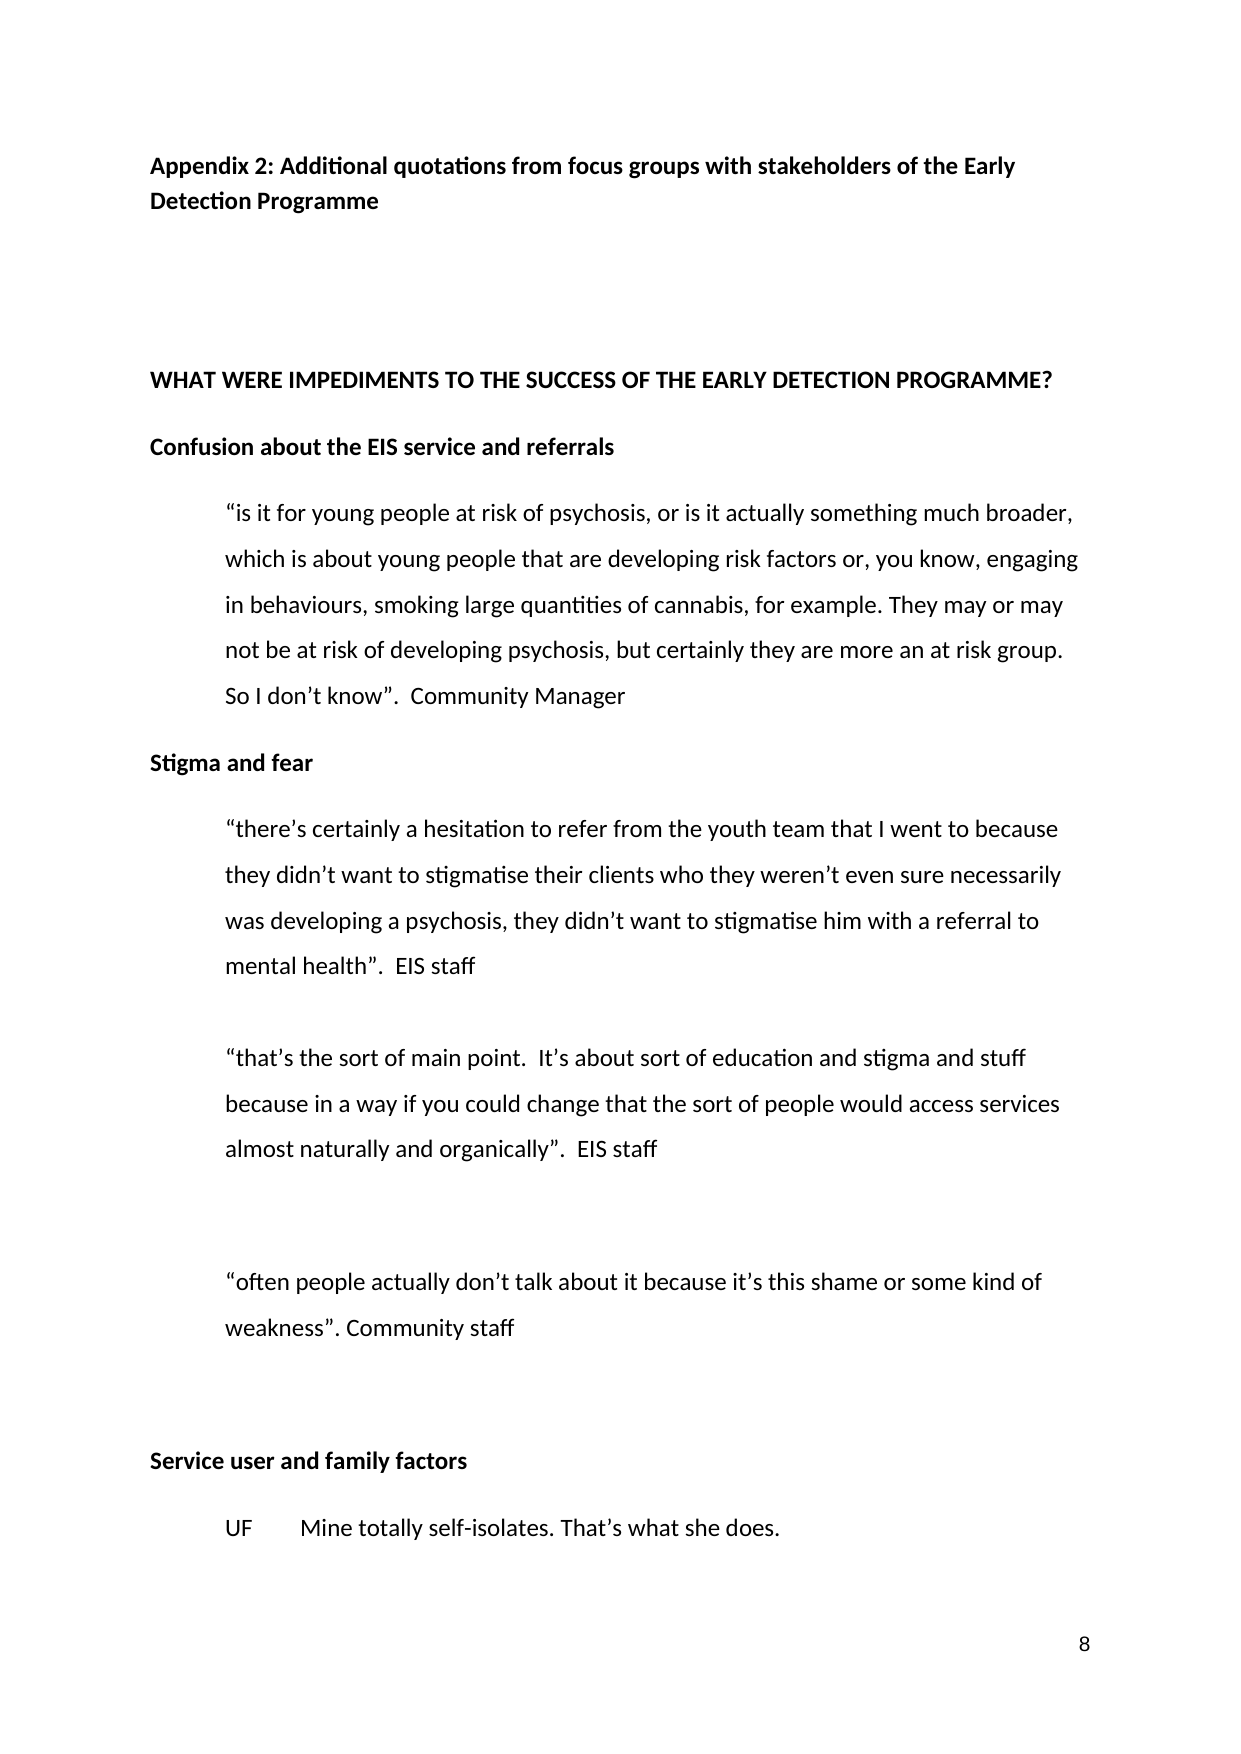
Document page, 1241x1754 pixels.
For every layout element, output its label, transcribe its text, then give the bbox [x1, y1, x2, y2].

text Stigma and fear [150, 747, 1090, 777]
text WHAT WERE IMPEDIMENTS TO THE SUCCESS OF THE EARLY DETECTION PROGRAMME? [150, 364, 1090, 395]
text “is it for young people at risk of psychosis, or is it actually something much broader, which is about young people that are developing risk factors or, you know, engaging in behaviours, smoking large quantities of cannabis, for example. They may or may not be at risk of developing psychosis, but certainly they are more an at risk group. So I don’t know”. Community Manager [225, 497, 1090, 711]
text “that’s the sort of main point. It’s about sort of education and stigma and stuff because in a way if you could change that the sort of people would access services almost naturally and organically”. EIS staff [225, 1042, 1090, 1164]
text Confusion about the EIS service and referrals [150, 431, 1090, 461]
text “often people actually don’t talk about it because it’s this shame or some kind of weakness”. Community staff [225, 1267, 1090, 1343]
text Appendix 2: Additional quotations from focus groups with stakeholders of the Early Detection Programme [150, 150, 1090, 216]
text Service user and family factors [150, 1445, 1090, 1476]
title “there’s certainly a hesitation to refer from the youth team that I went to because they didn’t want to stigmatise their clients who they weren’t even sure necessarily was developing a psychosis, they didn’t want to stigmatise him with a referral to mental health”. EIS staff [225, 813, 1090, 981]
text UF Mine totally self-isolates. That’s what she does. [225, 1512, 1090, 1542]
